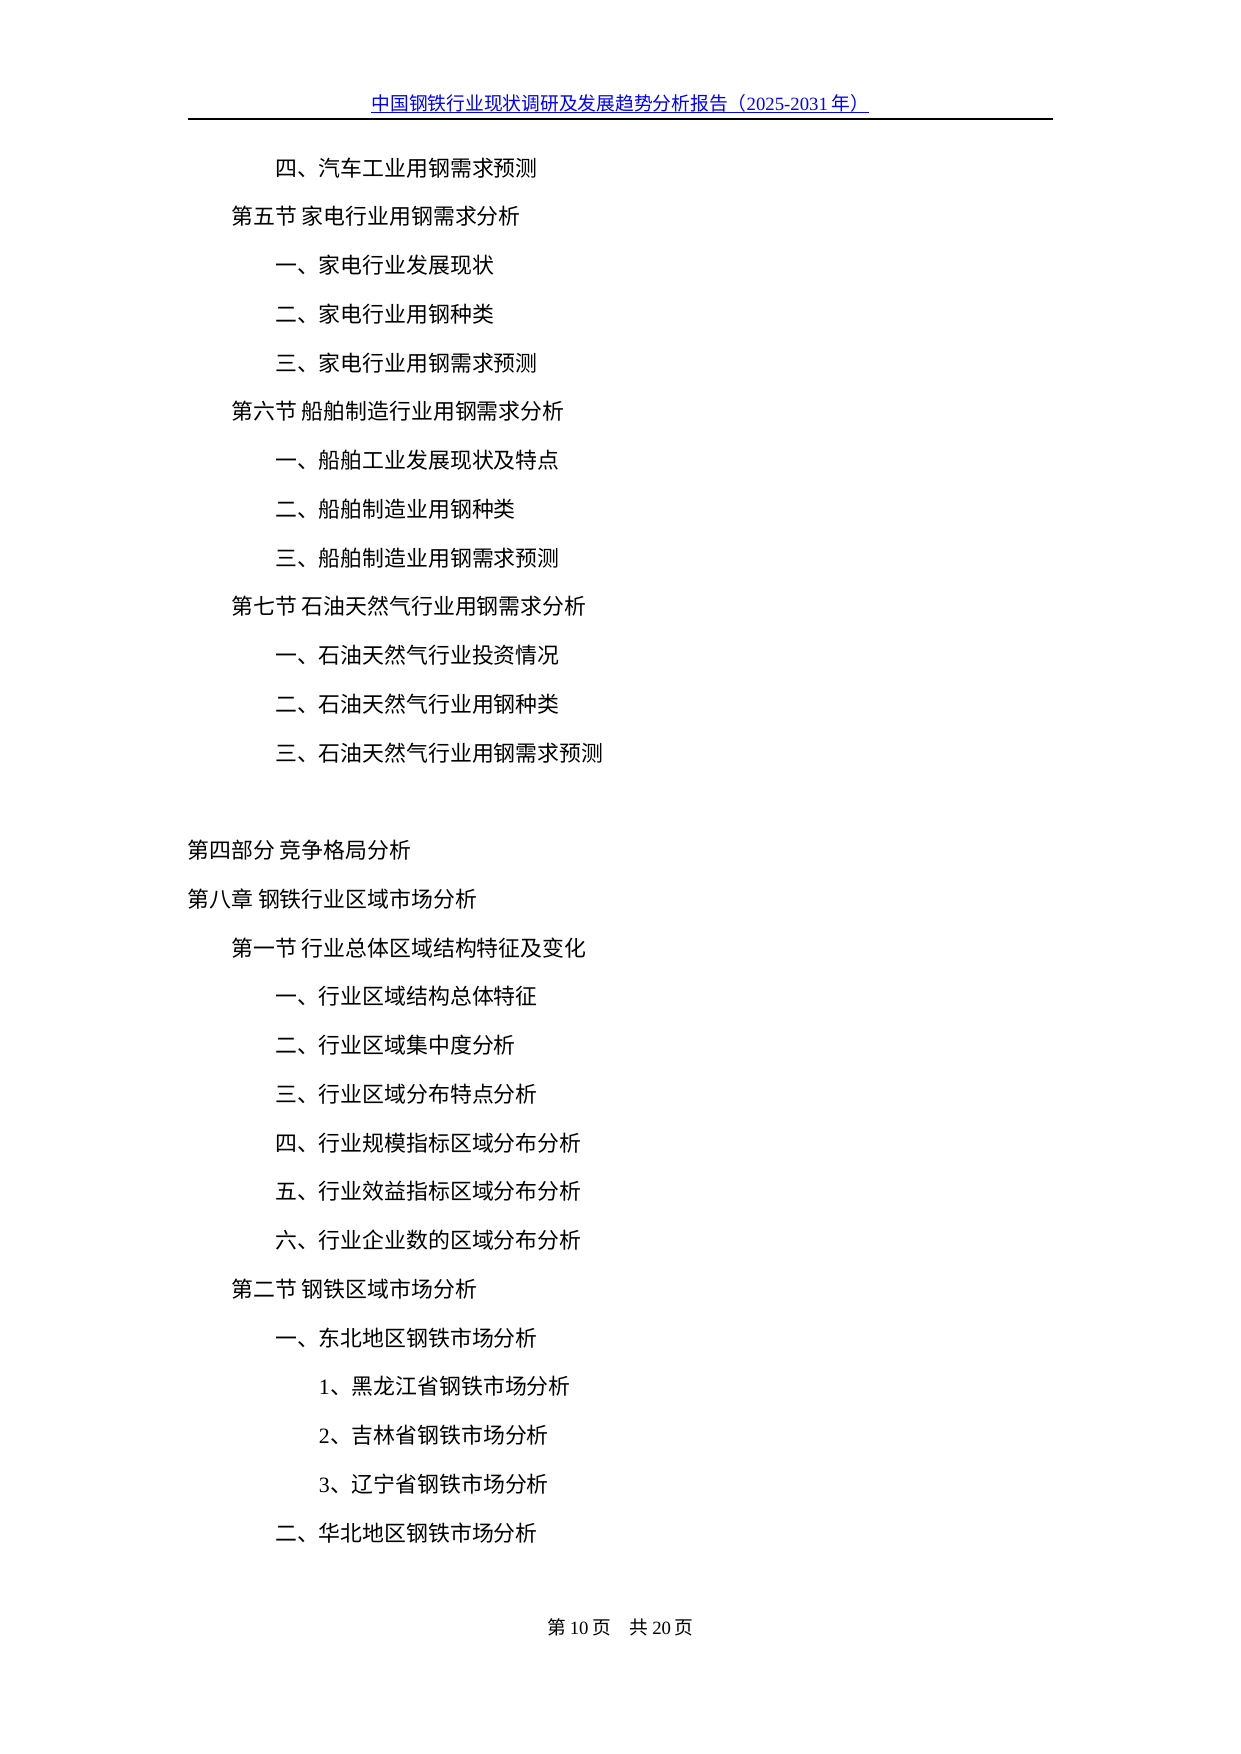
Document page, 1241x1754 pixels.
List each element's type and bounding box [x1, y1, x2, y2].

text [187, 150, 1053, 1548]
